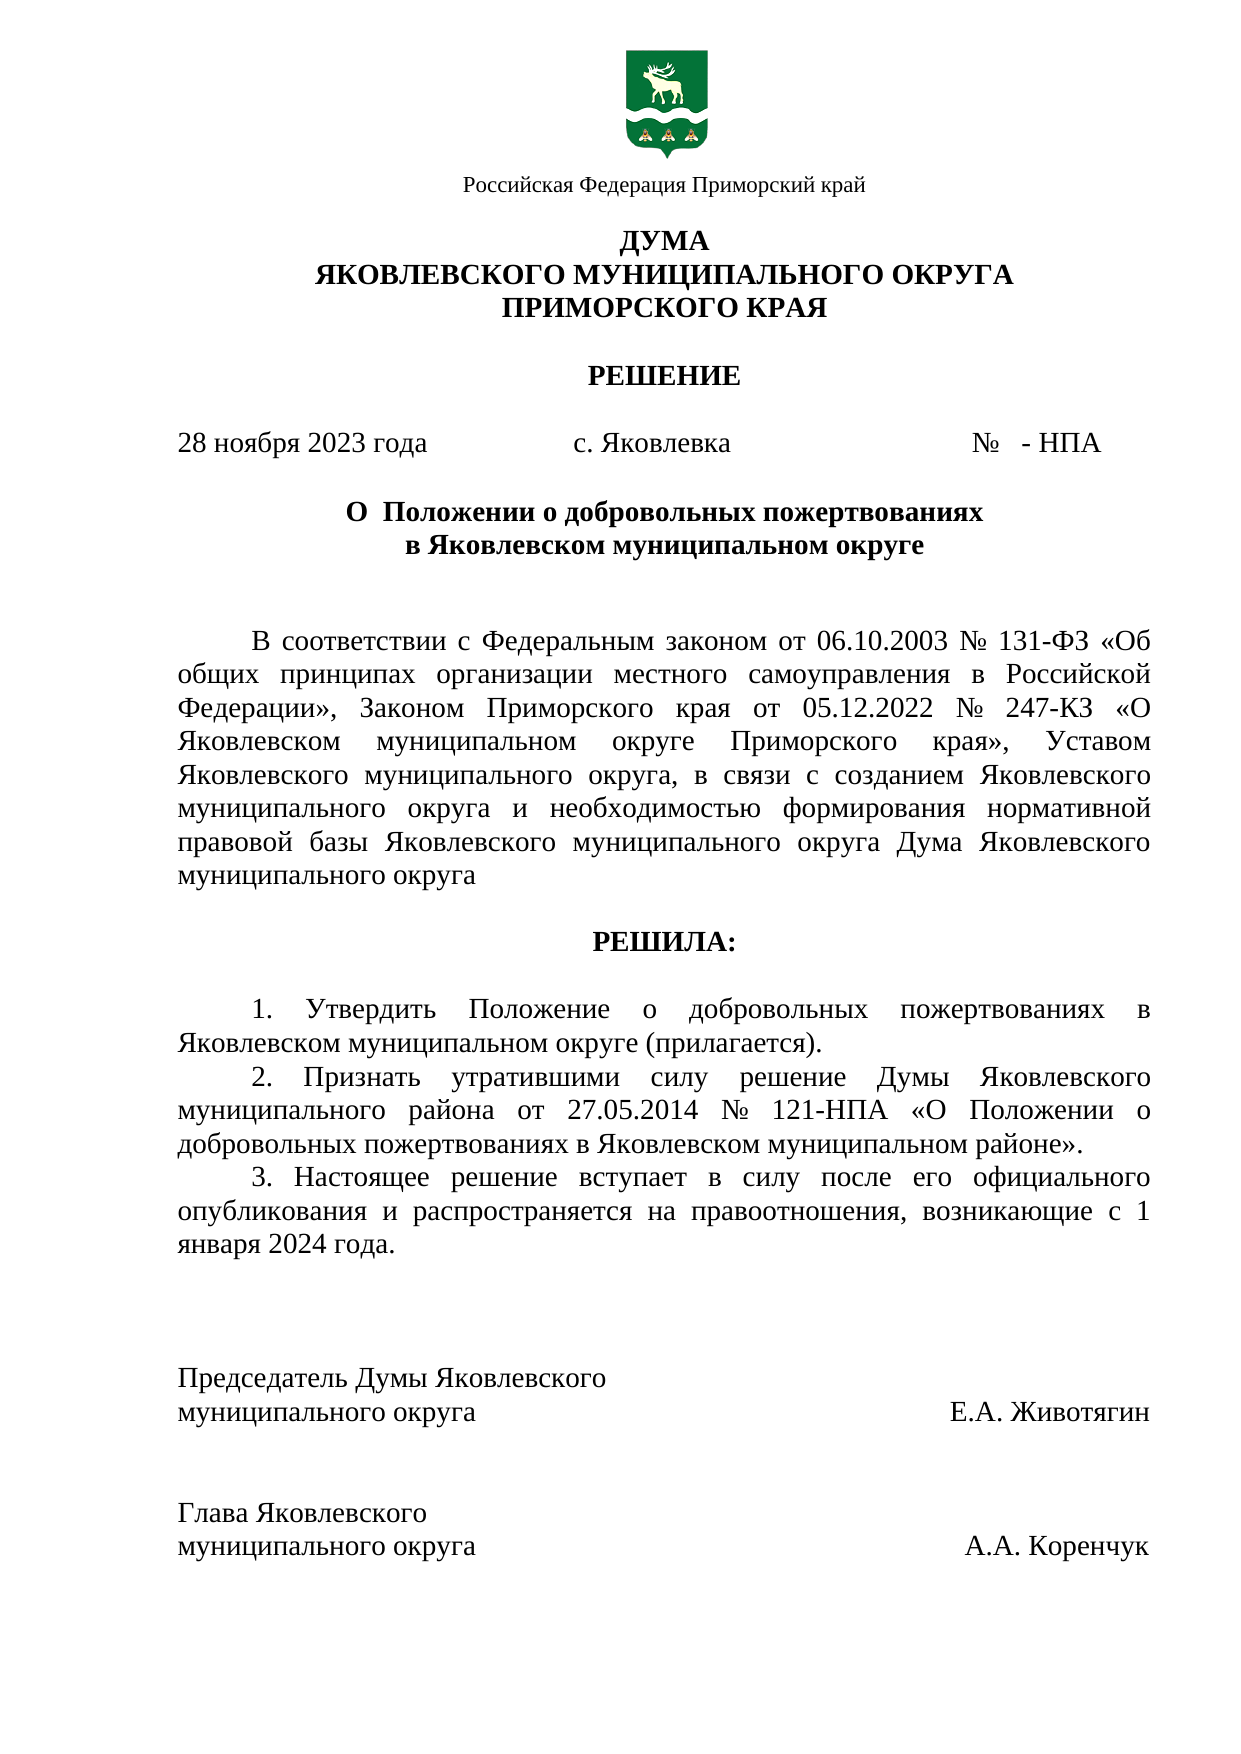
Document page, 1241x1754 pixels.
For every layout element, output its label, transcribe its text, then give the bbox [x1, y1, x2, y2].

text ЯКОВЛЕВСКОГО МУНИЦИПАЛЬНОГО ОКРУГА [177, 257, 1152, 291]
text 28 ноября 2023 года с. Яковлевка № - НПА [177, 425, 1152, 458]
text ПРИМОРСКОГО КРАЯ [177, 291, 1152, 324]
text 2. Признать утратившими силу решение Думы Яковлевского муниципального района от 27.05.2014 № 121-НПА «О Положении о добровольных пожертвованиях в Яковлевском муниципальном районе». [177, 1059, 1152, 1159]
text ДУМА [177, 223, 1152, 257]
text В соответствии с Федеральным законом от 06.10.2003 № 131-ФЗ «Об общих принципах организации местного самоуправления в Российской Федерации», Законом Приморского края от 05.12.2022 № 247-КЗ «О Яковлевском муниципальном округе Приморского края», Уставом Яковлевского муниципального округа, в связи с созданием Яковлевского муниципального округа и необходимостью формирования нормативной правовой базы Яковлевского муниципального округа Дума Яковлевского муниципального округа [177, 623, 1152, 891]
picture [625, 49, 708, 159]
text Председатель Думы Яковлевского [177, 1361, 1152, 1394]
text муниципального округа А.А. Коренчук [177, 1528, 1152, 1562]
text в Яковлевском муниципальном округе [177, 527, 1152, 561]
text 1. Утвердить Положение о добровольных пожертвованиях в Яковлевском муниципальном округе (прилагается). [177, 992, 1152, 1059]
text Российская Федерация Приморский край [177, 171, 1152, 197]
text РЕШИЛА: [177, 924, 1152, 958]
text Глава Яковлевского [177, 1495, 1152, 1528]
text муниципального округа Е.А. Животягин [177, 1394, 1152, 1428]
text О Положении о добровольных пожертвованиях [177, 494, 1152, 527]
text 3. Настоящее решение вступает в силу после его официального опубликования и распространяется на правоотношения, возникающие с 1 января 2024 года. [177, 1159, 1152, 1260]
text РЕШЕНИЕ [177, 358, 1152, 391]
